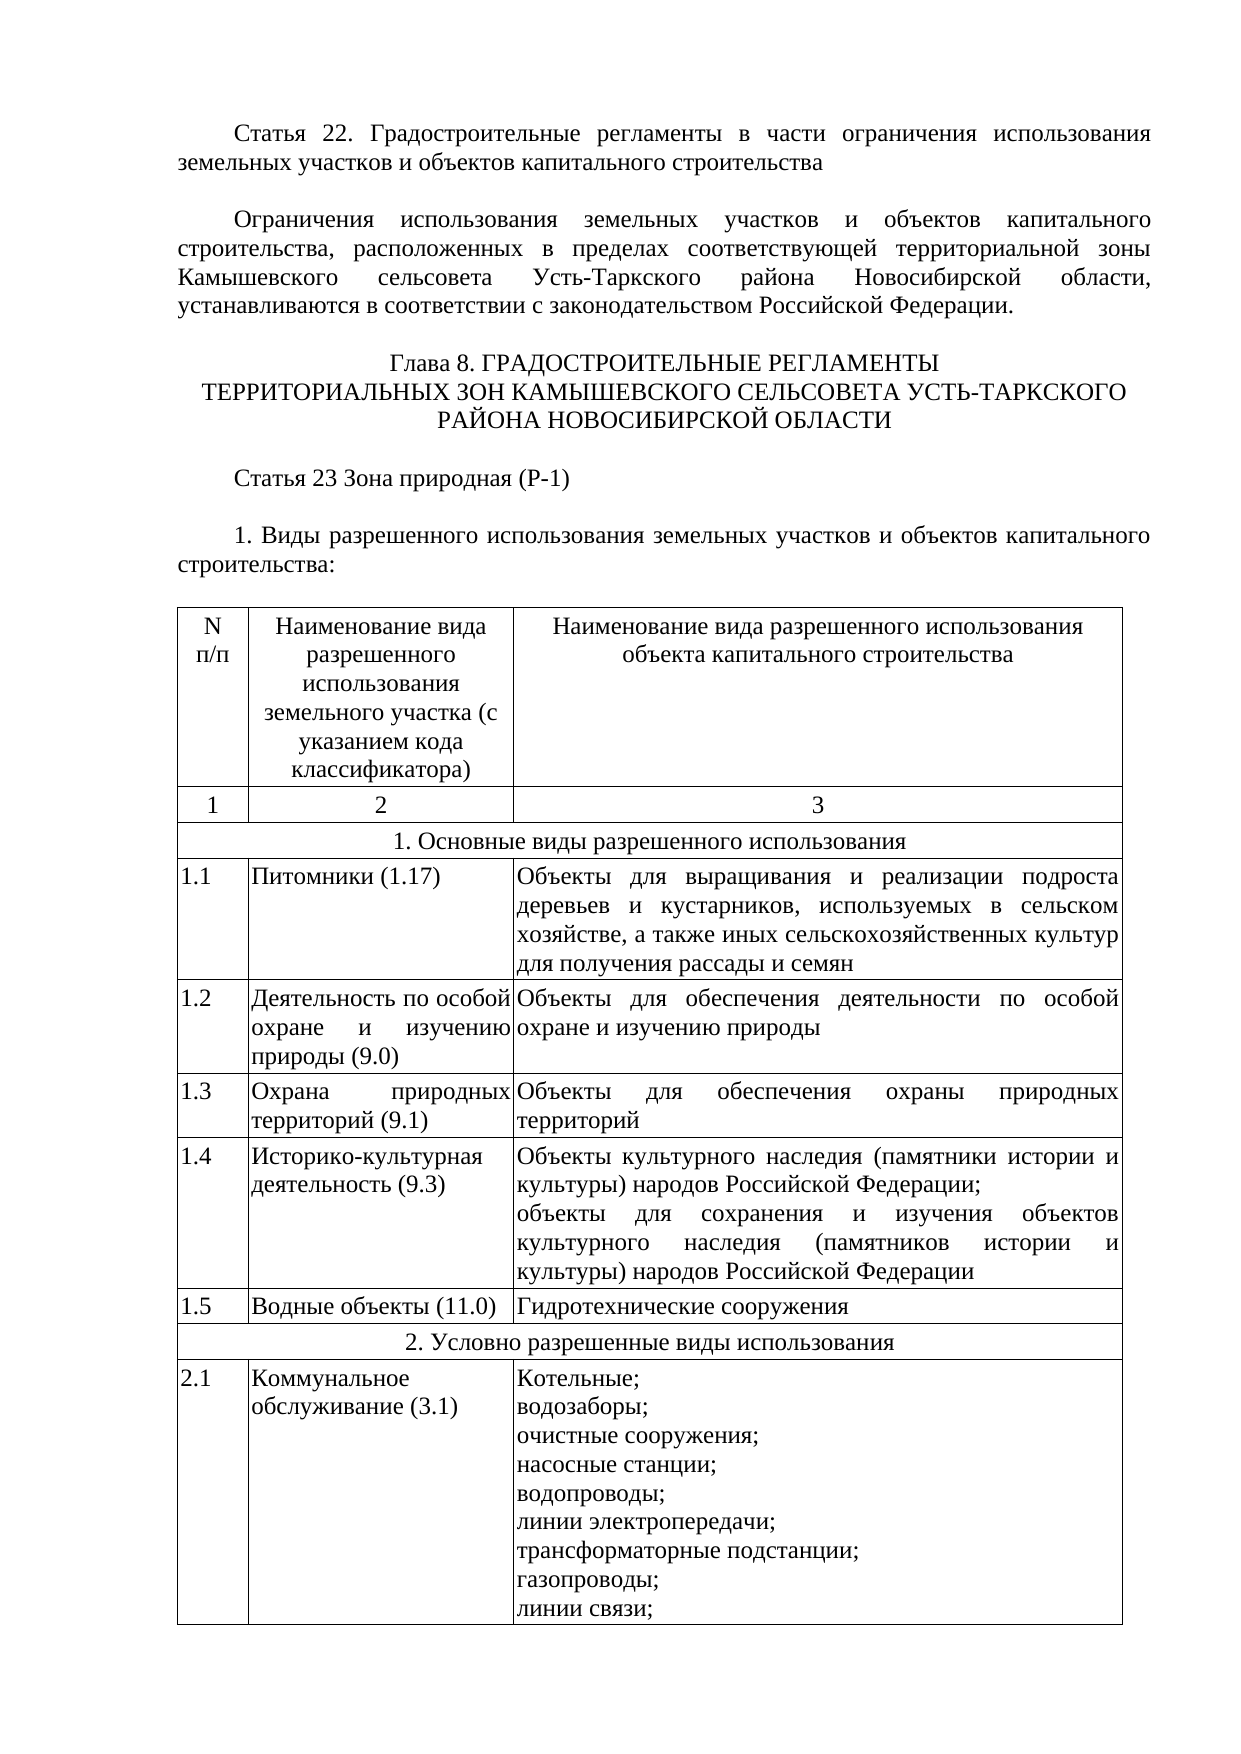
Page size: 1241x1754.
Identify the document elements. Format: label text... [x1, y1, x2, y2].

text 1. Виды разрешенного использования земельных участков и объектов капитального строительства: [177, 521, 1152, 578]
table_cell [249, 1360, 513, 1624]
table_cell Объекты для выращивания и реализации подроста деревьев и кустарников, используемых в сельском хозяйстве, а также иных сельскохозяйственных культур для получения рассады и семян [514, 859, 1122, 979]
table_cell 2 [249, 787, 513, 822]
table_cell 1.4 [178, 1138, 248, 1287]
table_cell Объекты культурного наследия (памятники истории и культуры) народов Российской Федерации; объекты для сохранения и изучения объектов культурного наследия (памятников истории и культуры) народов Российской Федерации [514, 1138, 1122, 1287]
table_cell Историко-культурная деятельность (9.3) [249, 1138, 513, 1287]
table_cell Объекты для обеспечения охраны природных территорий [514, 1074, 1122, 1137]
table_header Наименование вида разрешенного использования земельного участка (с указанием кода классификатора) [249, 608, 513, 786]
table_cell 1.3 [178, 1074, 248, 1137]
table_cell 1.5 [178, 1289, 248, 1323]
table_cell Водные объекты (11.0) [249, 1289, 513, 1323]
table_cell 2. Условно разрешенные виды использования [178, 1324, 1122, 1359]
text Глава 8. ГРАДОСТРОИТЕЛЬНЫЕ РЕГЛАМЕНТЫ [177, 348, 1152, 377]
text ТЕРРИТОРИАЛЬНЫХ ЗОН КАМЫШЕВСКОГО СЕЛЬСОВЕТА УСТЬ-ТАРКСКОГО РАЙОНА НОВОСИБИРСКОЙ ОБЛАСТИ [177, 377, 1152, 434]
table_cell 2.1 [178, 1360, 248, 1624]
table_cell Охрана природных территорий (9.1) [249, 1074, 513, 1137]
table_cell Гидротехнические сооружения [514, 1289, 1122, 1323]
table_cell 1. Основные виды разрешенного использования [178, 823, 1122, 857]
table_cell 1 [178, 787, 248, 822]
table_header Наименование вида разрешенного использования объекта капитального строительства [514, 608, 1122, 786]
table_cell Объекты для обеспечения деятельности по особой охране и изучению природы [514, 980, 1122, 1072]
text Статья 23 Зона природная (Р-1) [177, 463, 1152, 492]
text Статья 22. Градостроительные регламенты в части ограничения использования земельных участков и объектов капитального строительства [177, 118, 1152, 176]
text Ограничения использования земельных участков и объектов капитального строительства, расположенных в пределах соответствующей территориальной зоны Камышевского сельсовета Усть-Таркского района Новосибирской области, устанавливаются в соответствии с законодательством Российской Федерации. [177, 204, 1152, 319]
table_cell 1.1 [178, 859, 248, 979]
table_cell 1.2 [178, 980, 248, 1072]
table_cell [514, 1360, 1122, 1624]
table_header N п/п [178, 608, 248, 786]
table_cell Деятельность по особой охране и изучению природы (9.0) [249, 980, 513, 1072]
table_cell Питомники (1.17) [249, 859, 513, 979]
table_cell 3 [514, 787, 1122, 822]
